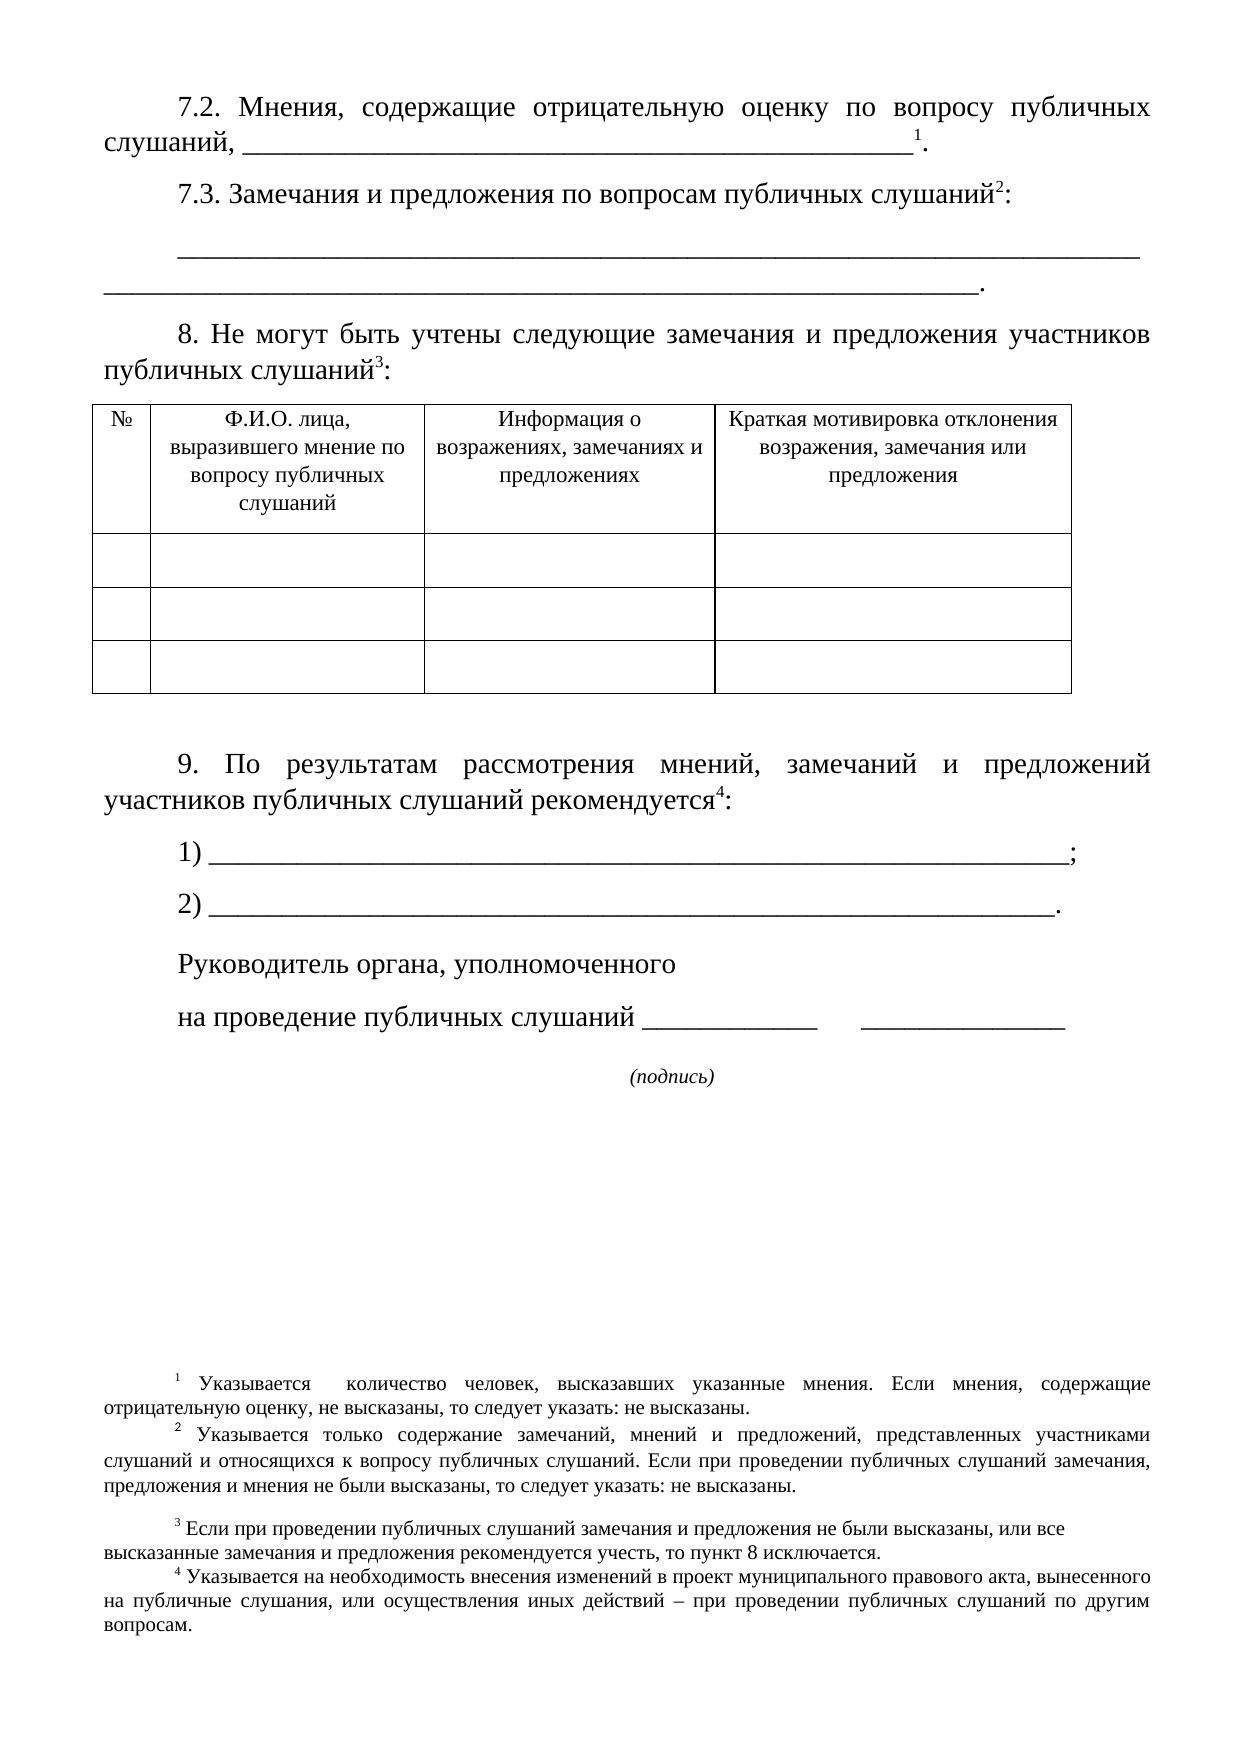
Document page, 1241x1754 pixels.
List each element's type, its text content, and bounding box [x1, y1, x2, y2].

text на проведение публичных слушаний ____________ ______________ [103, 999, 1152, 1032]
table_cell [425, 641, 714, 693]
text 7.2. Мнения, содержащие отрицательную оценку по вопросу публичных слушаний, ______________________________________________. [103, 89, 1152, 158]
table_cell [151, 641, 424, 693]
table_header № [93, 405, 150, 533]
table_cell [151, 534, 424, 587]
table_header Информация о возражениях, замечаниях и предложениях [425, 405, 714, 533]
text 7.3. Замечания и предложения по вопросам публичных слушаний: [103, 176, 1152, 210]
text 9. По результатам рассмотрения мнений, замечаний и предложений участников публичных слушаний рекомендуется: [103, 746, 1152, 815]
text Руководитель органа, уполномоченного [103, 947, 1152, 980]
table_header Краткая мотивировка отклонения возражения, замечания или предложения [716, 405, 1071, 533]
table_cell [93, 534, 150, 587]
table_cell [93, 641, 150, 693]
text ______________________________________________________________________________________________________________________________. [103, 228, 1152, 298]
text 8. Не могут быть учтены следующие замечания и предложения участников публичных слушаний: [103, 316, 1152, 385]
table_cell [425, 588, 714, 640]
text (подпись) [103, 1063, 1152, 1088]
text 2) __________________________________________________________. [103, 886, 1152, 920]
table_cell [425, 534, 714, 587]
table_cell [716, 534, 1071, 587]
table_cell [151, 588, 424, 640]
text 1) ___________________________________________________________; [103, 834, 1152, 867]
table_cell [716, 641, 1071, 693]
table_cell [93, 588, 150, 640]
table_header Ф.И.О. лица, выразившего мнение по вопросу публичных слушаний [151, 405, 424, 533]
table_cell [716, 588, 1071, 640]
